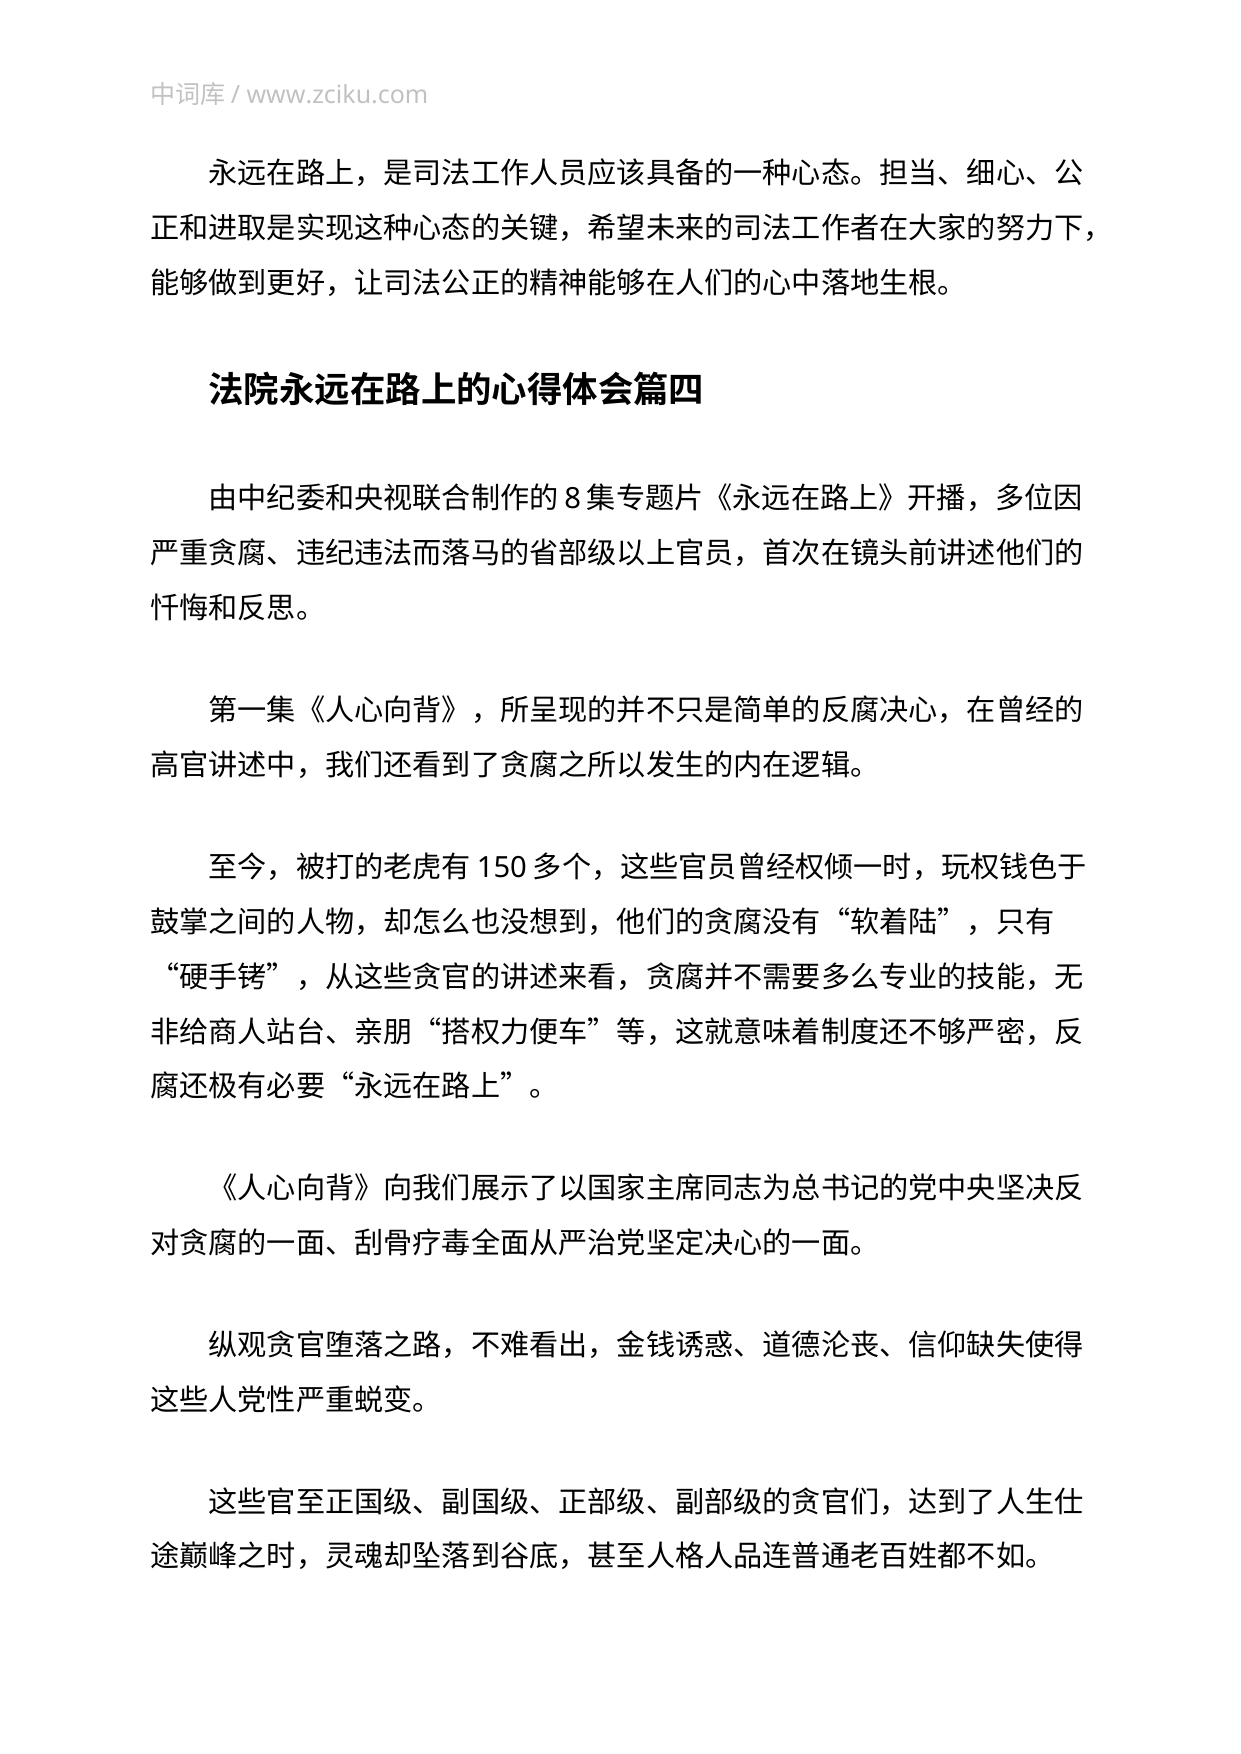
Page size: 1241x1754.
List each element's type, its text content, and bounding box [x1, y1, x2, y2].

text 法院永远在路上的心得体会篇四 [150, 362, 1090, 413]
text 永远在路上，是司法工作人员应该具备的一种心态。担当、细心、公正和进取是实现这种心态的关键，希望未来的司法工作者在大家的努力下，能够做到更好，让司法公正的精神能够在人们的心中落地生根。 [150, 150, 1090, 302]
text 这些官至正国级、副国级、正部级、副部级的贪官们，达到了人生仕途巅峰之时，灵魂却坠落到谷底，甚至人格人品连普通老百姓都不如。 [150, 1478, 1090, 1575]
text 第一集《人心向背》，所呈现的并不只是简单的反腐决心，在曾经的高官讲述中，我们还看到了贪腐之所以发生的内在逻辑。 [150, 687, 1090, 784]
text 《人心向背》向我们展示了以国家主席同志为总书记的党中央坚决反对贪腐的一面、刮骨疗毒全面从严治党坚定决心的一面。 [150, 1165, 1090, 1262]
text 至今，被打的老虎有150多个，这些官员曾经权倾一时，玩权钱色于鼓掌之间的人物，却怎么也没想到，他们的贪腐没有“软着陆”，只有“硬手铐”，从这些贪官的讲述来看，贪腐并不需要多么专业的技能，无非给商人站台、亲朋“搭权力便车”等，这就意味着制度还不够严密，反腐还极有必要“永远在路上”。 [150, 843, 1090, 1105]
text 由中纪委和央视联合制作的8集专题片《永远在路上》开播，多位因严重贪腐、违纪违法而落马的省部级以上官员，首次在镜头前讲述他们的忏悔和反思。 [150, 475, 1090, 627]
text 纵观贪官堕落之路，不难看出，金钱诱惑、道德沦丧、信仰缺失使得这些人党性严重蜕变。 [150, 1321, 1090, 1419]
